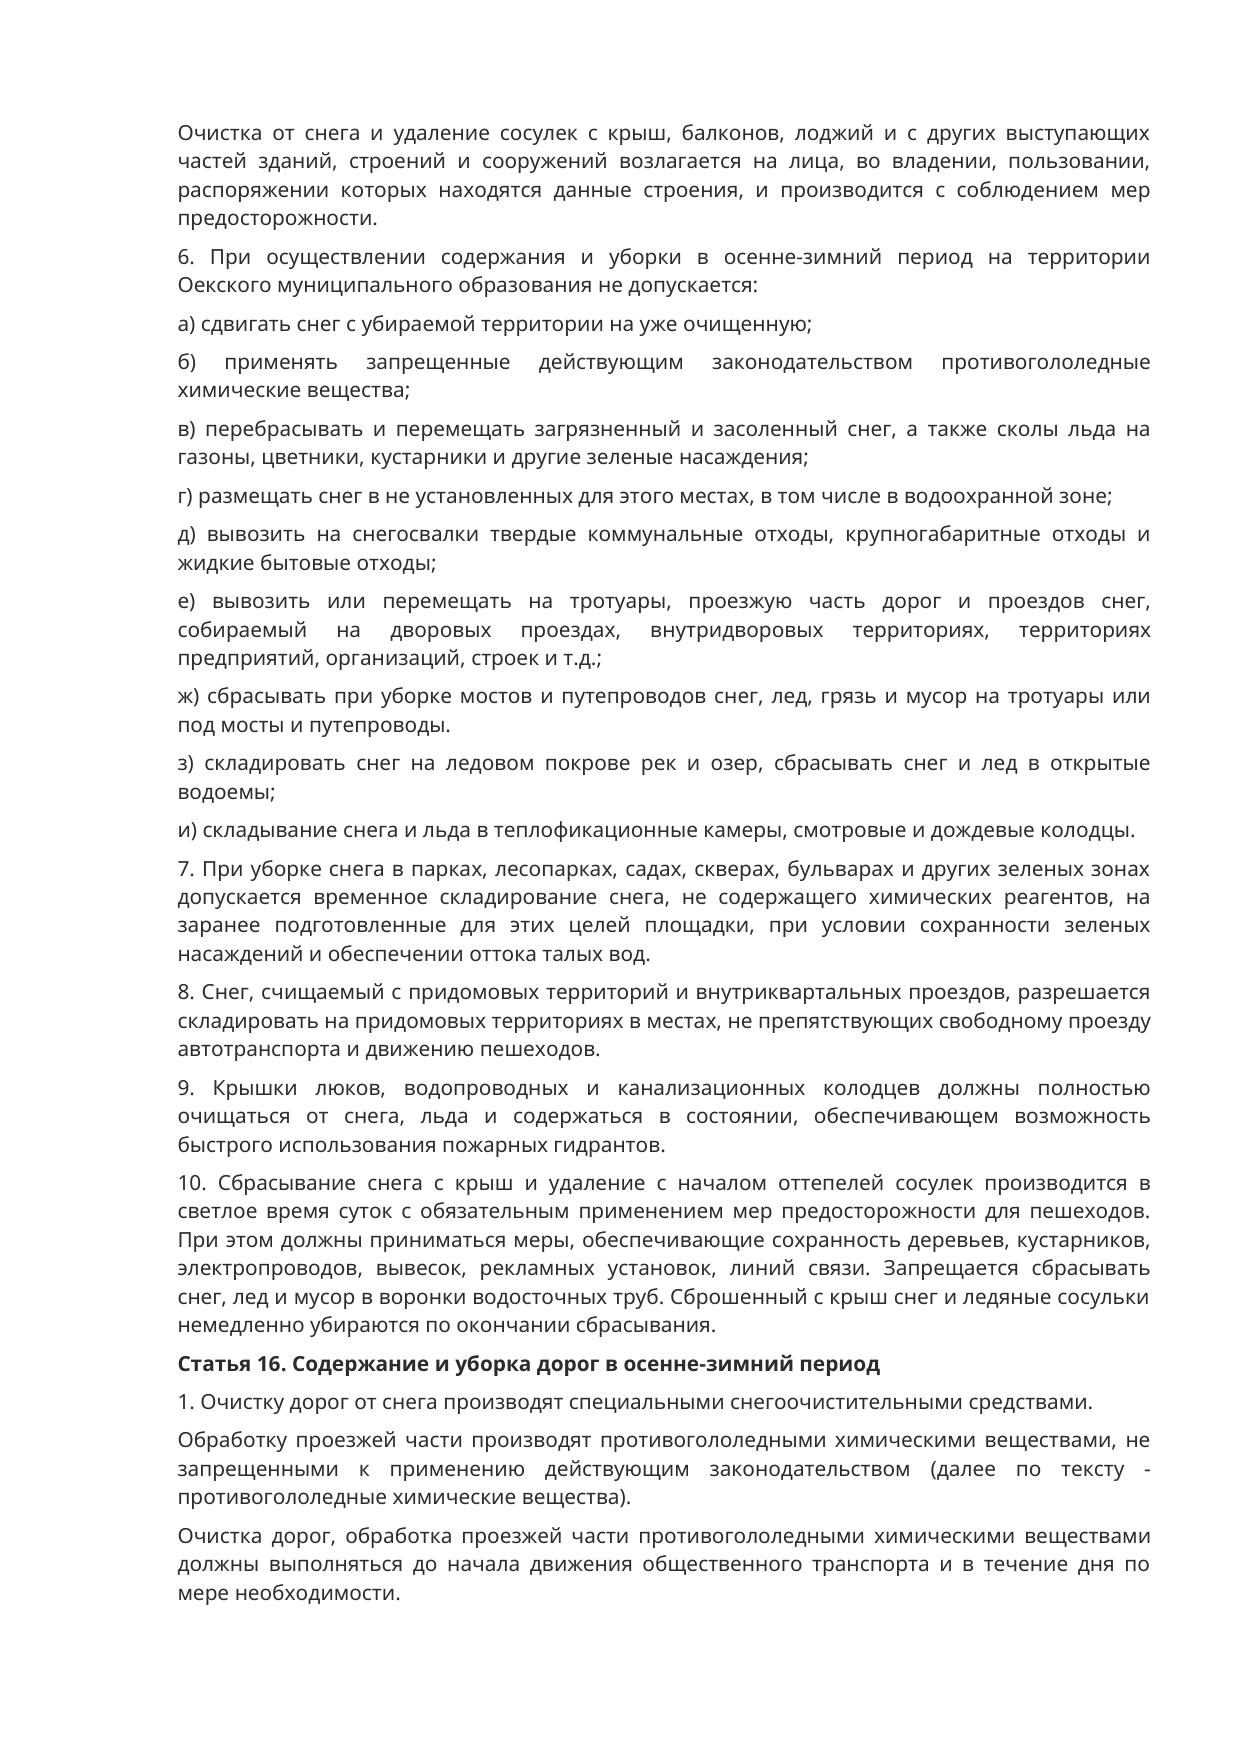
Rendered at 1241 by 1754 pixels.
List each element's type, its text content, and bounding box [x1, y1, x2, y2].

text е) вывозить или перемещать на тротуары, проезжую часть дорог и проездов снег, собираемый на дворовых проездах, внутридворовых территориях, территориях предприятий, организаций, строек и т.д.; [177, 586, 1152, 672]
text Статья 16. Содержание и уборка дорог в осенне-зимний период [177, 1349, 1152, 1377]
text д) вывозить на снегосвалки твердые коммунальные отходы, крупногабаритные отходы и жидкие бытовые отходы; [177, 519, 1152, 576]
text 10. Сбрасывание снега с крыш и удаление с началом оттепелей сосулек производится в светлое время суток с обязательным применением мер предосторожности для пешеходов. При этом должны приниматься меры, обеспечивающие сохранность деревьев, кустарников, электропроводов, вывесок, рекламных установок, линий связи. Запрещается сбрасывать снег, лед и мусор в воронки водосточных труб. Сброшенный с крыш снег и ледяные сосульки немедленно убираются по окончании сбрасывания. [177, 1168, 1152, 1339]
text 8. Снег, счищаемый с придомовых территорий и внутриквартальных проездов, разрешается складировать на придомовых территориях в местах, не препятствующих свободному проезду автотранспорта и движению пешеходов. [177, 977, 1152, 1063]
text 9. Крышки люков, водопроводных и канализационных колодцев должны полностью очищаться от снега, льда и содержаться в состоянии, обеспечивающем возможность быстрого использования пожарных гидрантов. [177, 1073, 1152, 1158]
text Очистка дорог, обработка проезжей части противогололедными химическими веществами должны выполняться до начала движения общественного транспорта и в течение дня по мере необходимости. [177, 1521, 1152, 1606]
text г) размещать снег в не установленных для этого местах, в том числе в водоохранной зоне; [177, 481, 1152, 509]
text з) складировать снег на ледовом покрове рек и озер, сбрасывать снег и лед в открытые водоемы; [177, 748, 1152, 805]
text Очистка от снега и удаление сосулек с крыш, балконов, лоджий и с других выступающих частей зданий, строений и сооружений возлагается на лица, во владении, пользовании, распоряжении которых находятся данные строения, и производится с соблюдением мер предосторожности. [177, 118, 1152, 232]
text 1. Очистку дорог от снега производят специальными снегоочистительными средствами. [177, 1387, 1152, 1416]
text б) применять запрещенные действующим законодательством противогололедные химические вещества; [177, 347, 1152, 404]
text и) складывание снега и льда в теплофикационные камеры, смотровые и дождевые колодцы. [177, 815, 1152, 844]
text в) перебрасывать и перемещать загрязненный и засоленный снег, а также сколы льда на газоны, цветники, кустарники и другие зеленые насаждения; [177, 414, 1152, 471]
text ж) сбрасывать при уборке мостов и путепроводов снег, лед, грязь и мусор на тротуары или под мосты и путепроводы. [177, 682, 1152, 738]
text а) сдвигать снег с убираемой территории на уже очищенную; [177, 309, 1152, 337]
text Обработку проезжей части производят противогололедными химическими веществами, не запрещенными к применению действующим законодательством (далее по тексту - противогололедные химические вещества). [177, 1426, 1152, 1511]
text 6. При осуществлении содержания и уборки в осенне-зимний период на территории Оекского муниципального образования не допускается: [177, 242, 1152, 299]
text 7. При уборке снега в парках, лесопарках, садах, скверах, бульварах и других зеленых зонах допускается временное складирование снега, не содержащего химических реагентов, на заранее подготовленные для этих целей площадки, при условии сохранности зеленых насаждений и обеспечении оттока талых вод. [177, 854, 1152, 967]
